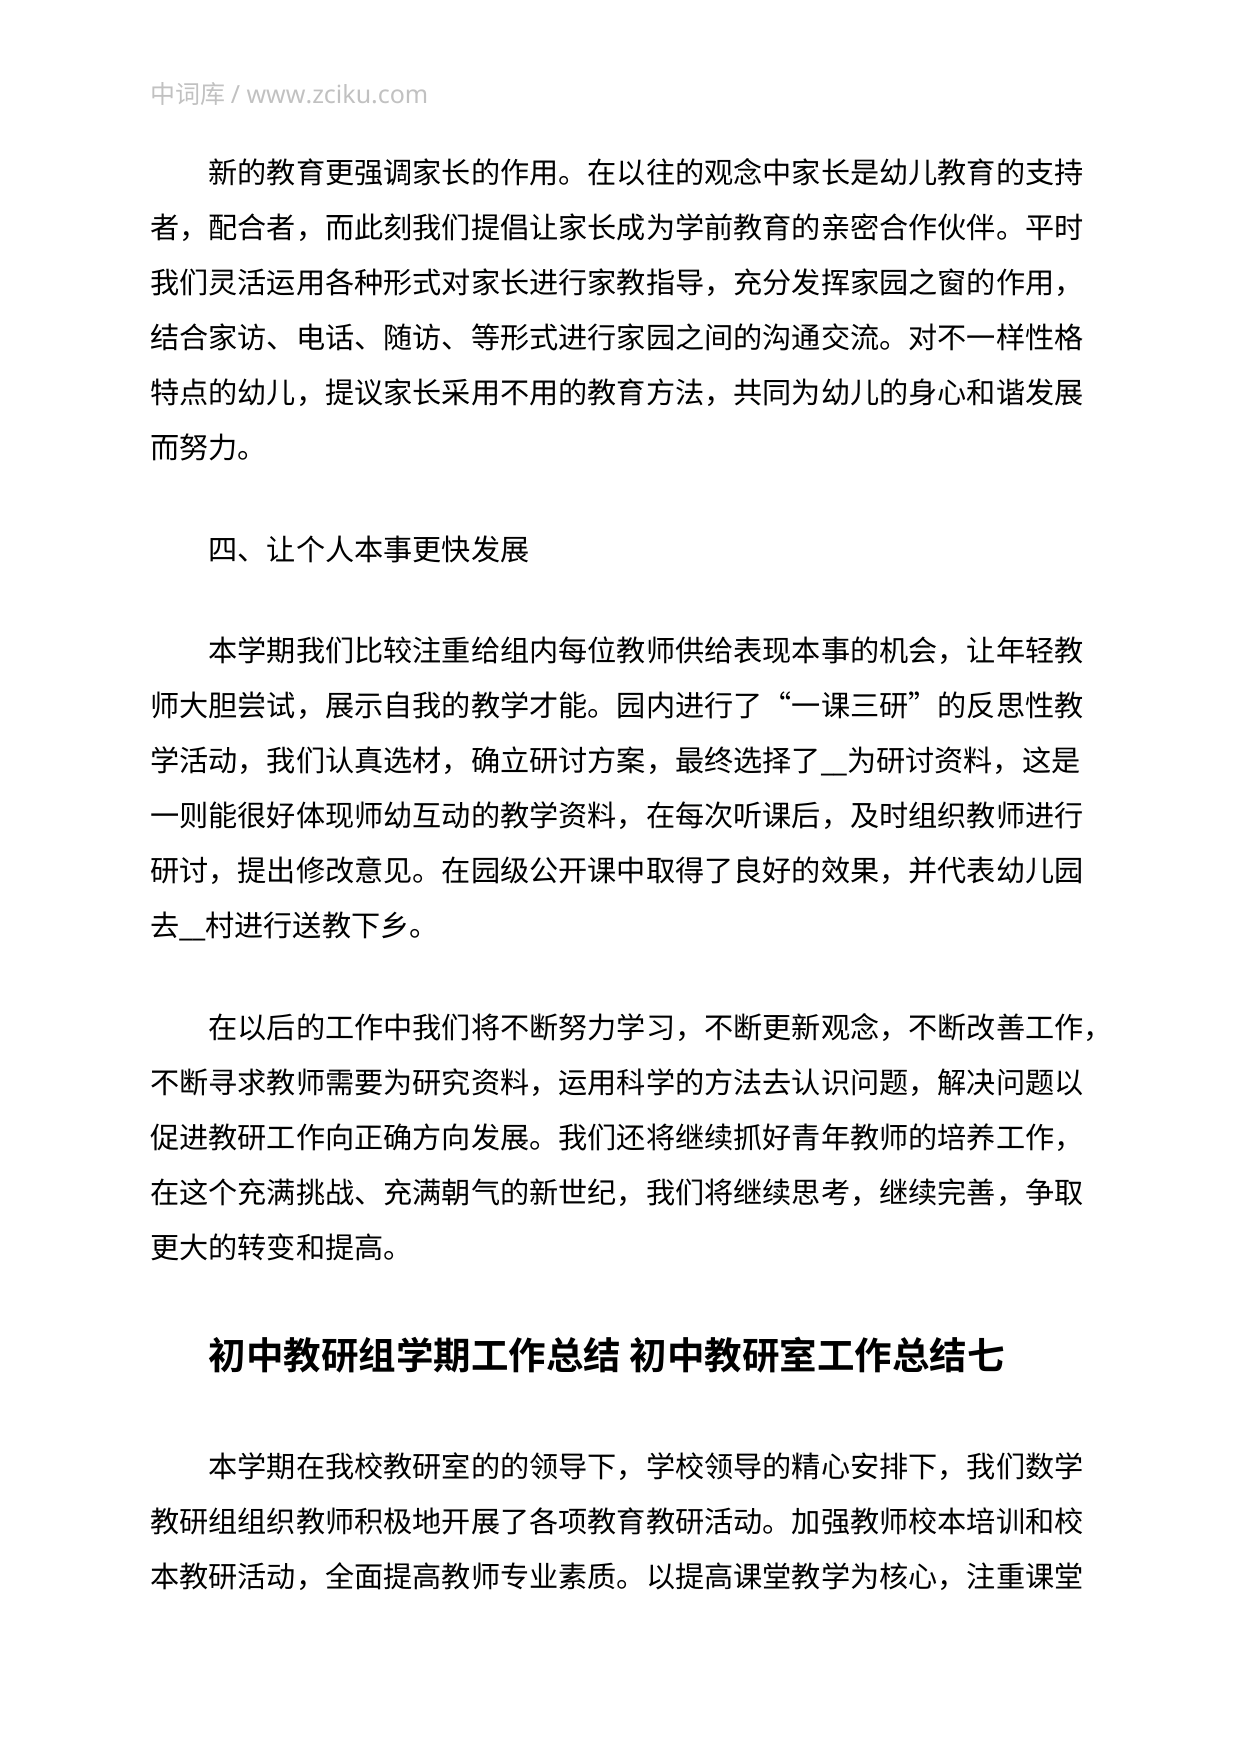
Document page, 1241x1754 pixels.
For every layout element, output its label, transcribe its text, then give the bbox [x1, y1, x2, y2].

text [150, 1443, 1090, 1595]
text 新的教育更强调家长的作用。在以往的观念中家长是幼儿教育的支持者，配合者，而此刻我们提倡让家长成为学前教育的亲密合作伙伴。平时我们灵活运用各种形式对家长进行家教指导，充分发挥家园之窗的作用，结合家访、电话、随访、等形式进行家园之间的沟通交流。对不一样性格特点的幼儿，提议家长采用不用的教育方法，共同为幼儿的身心和谐发展而努力。 [150, 150, 1090, 467]
text 在以后的工作中我们将不断努力学习，不断更新观念，不断改善工作，不断寻求教师需要为研究资料，运用科学的方法去认识问题，解决问题以促进教研工作向正确方向发展。我们还将继续抓好青年教师的培养工作，在这个充满挑战、充满朝气的新世纪，我们将继续思考，继续完善，争取更大的转变和提高。 [150, 1004, 1090, 1266]
text 四、让个人本事更快发展 [150, 526, 1090, 568]
text 初中教研组学期工作总结 初中教研室工作总结七 [150, 1326, 1090, 1380]
text 本学期我们比较注重给组内每位教师供给表现本事的机会，让年轻教师大胆尝试，展示自我的教学才能。园内进行了“一课三研”的反思性教学活动，我们认真选材，确立研讨方案，最终选择了__为研讨资料，这是一则能很好体现师幼互动的教学资料，在每次听课后，及时组织教师进行研讨，提出修改意见。在园级公开课中取得了良好的效果，并代表幼儿园去__村进行送教下乡。 [150, 628, 1090, 945]
